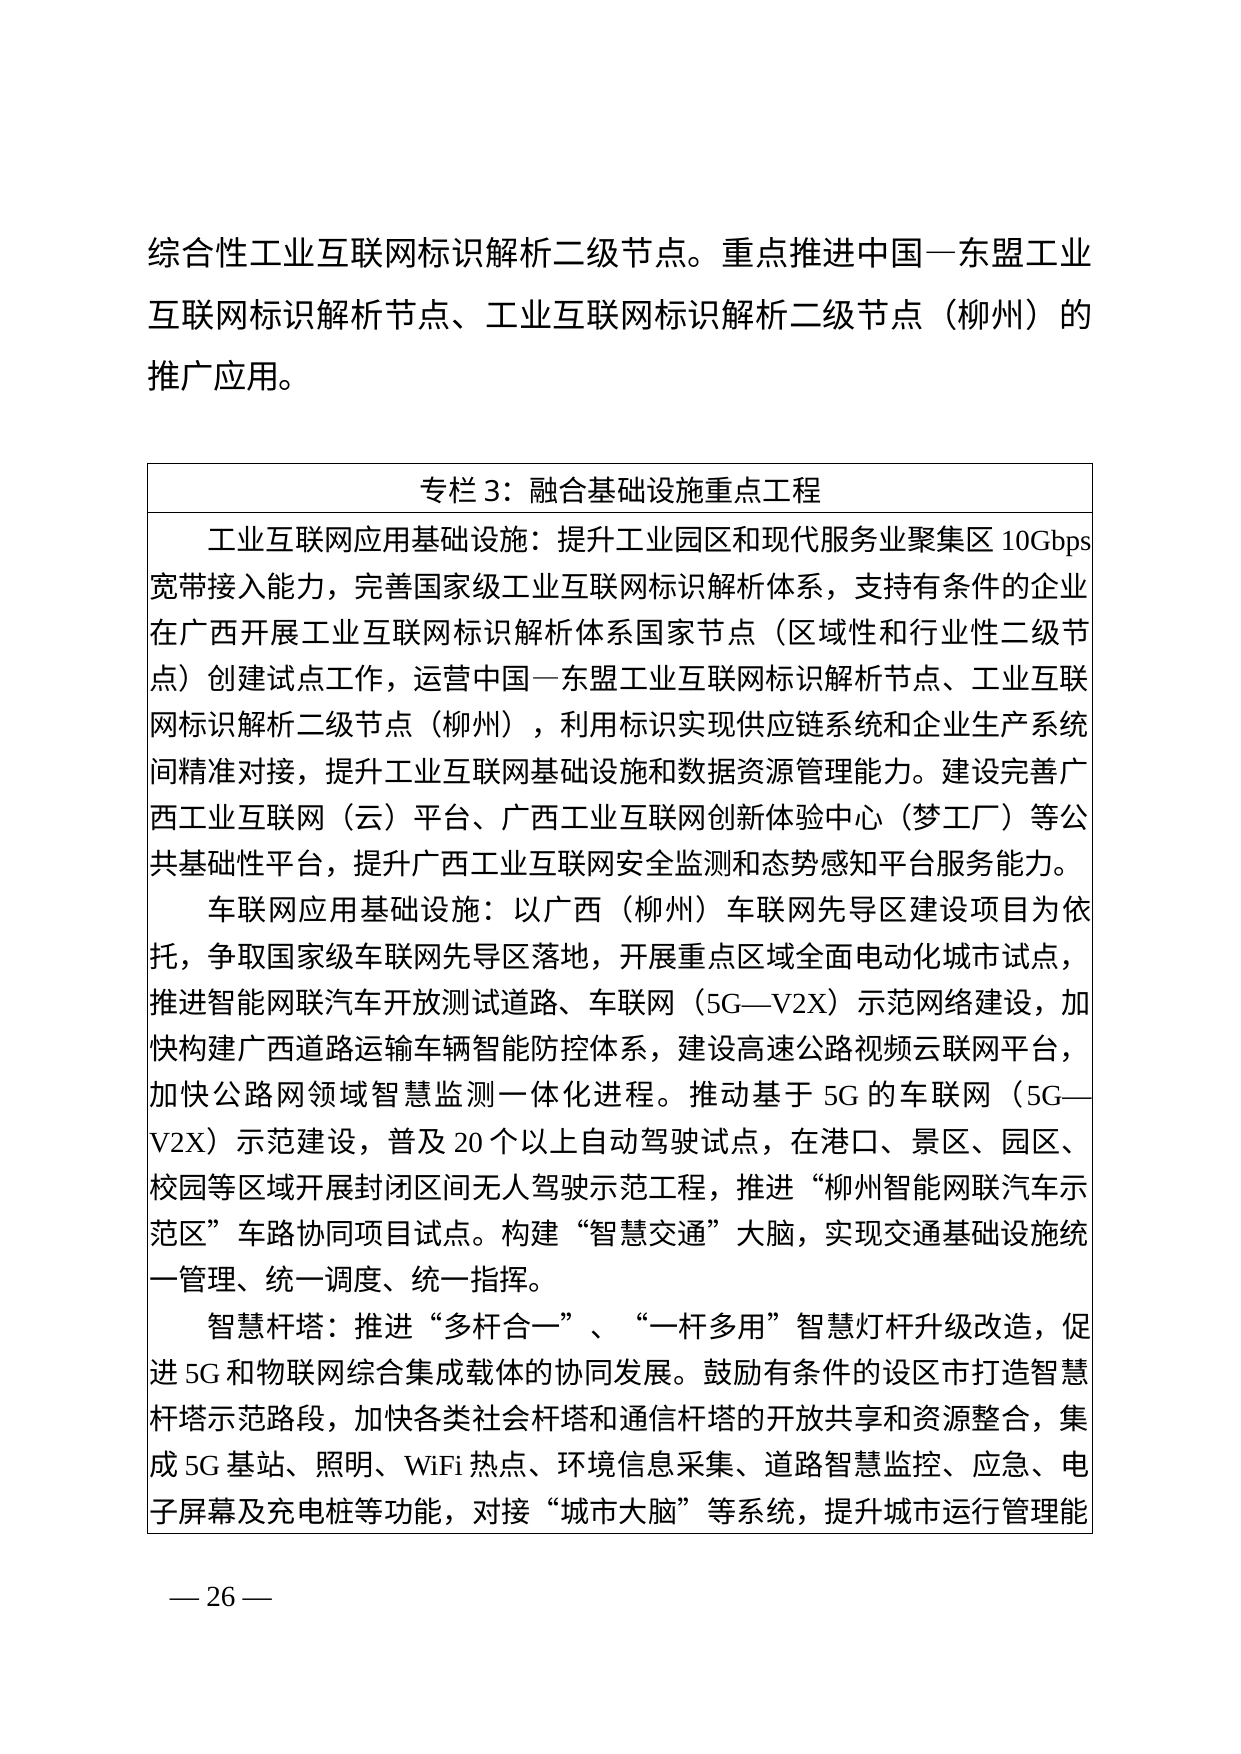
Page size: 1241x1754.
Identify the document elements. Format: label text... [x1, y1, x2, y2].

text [148, 217, 1092, 401]
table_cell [148, 513, 1092, 1532]
table_header 专栏3：融合基础设施重点工程 [148, 464, 1092, 512]
